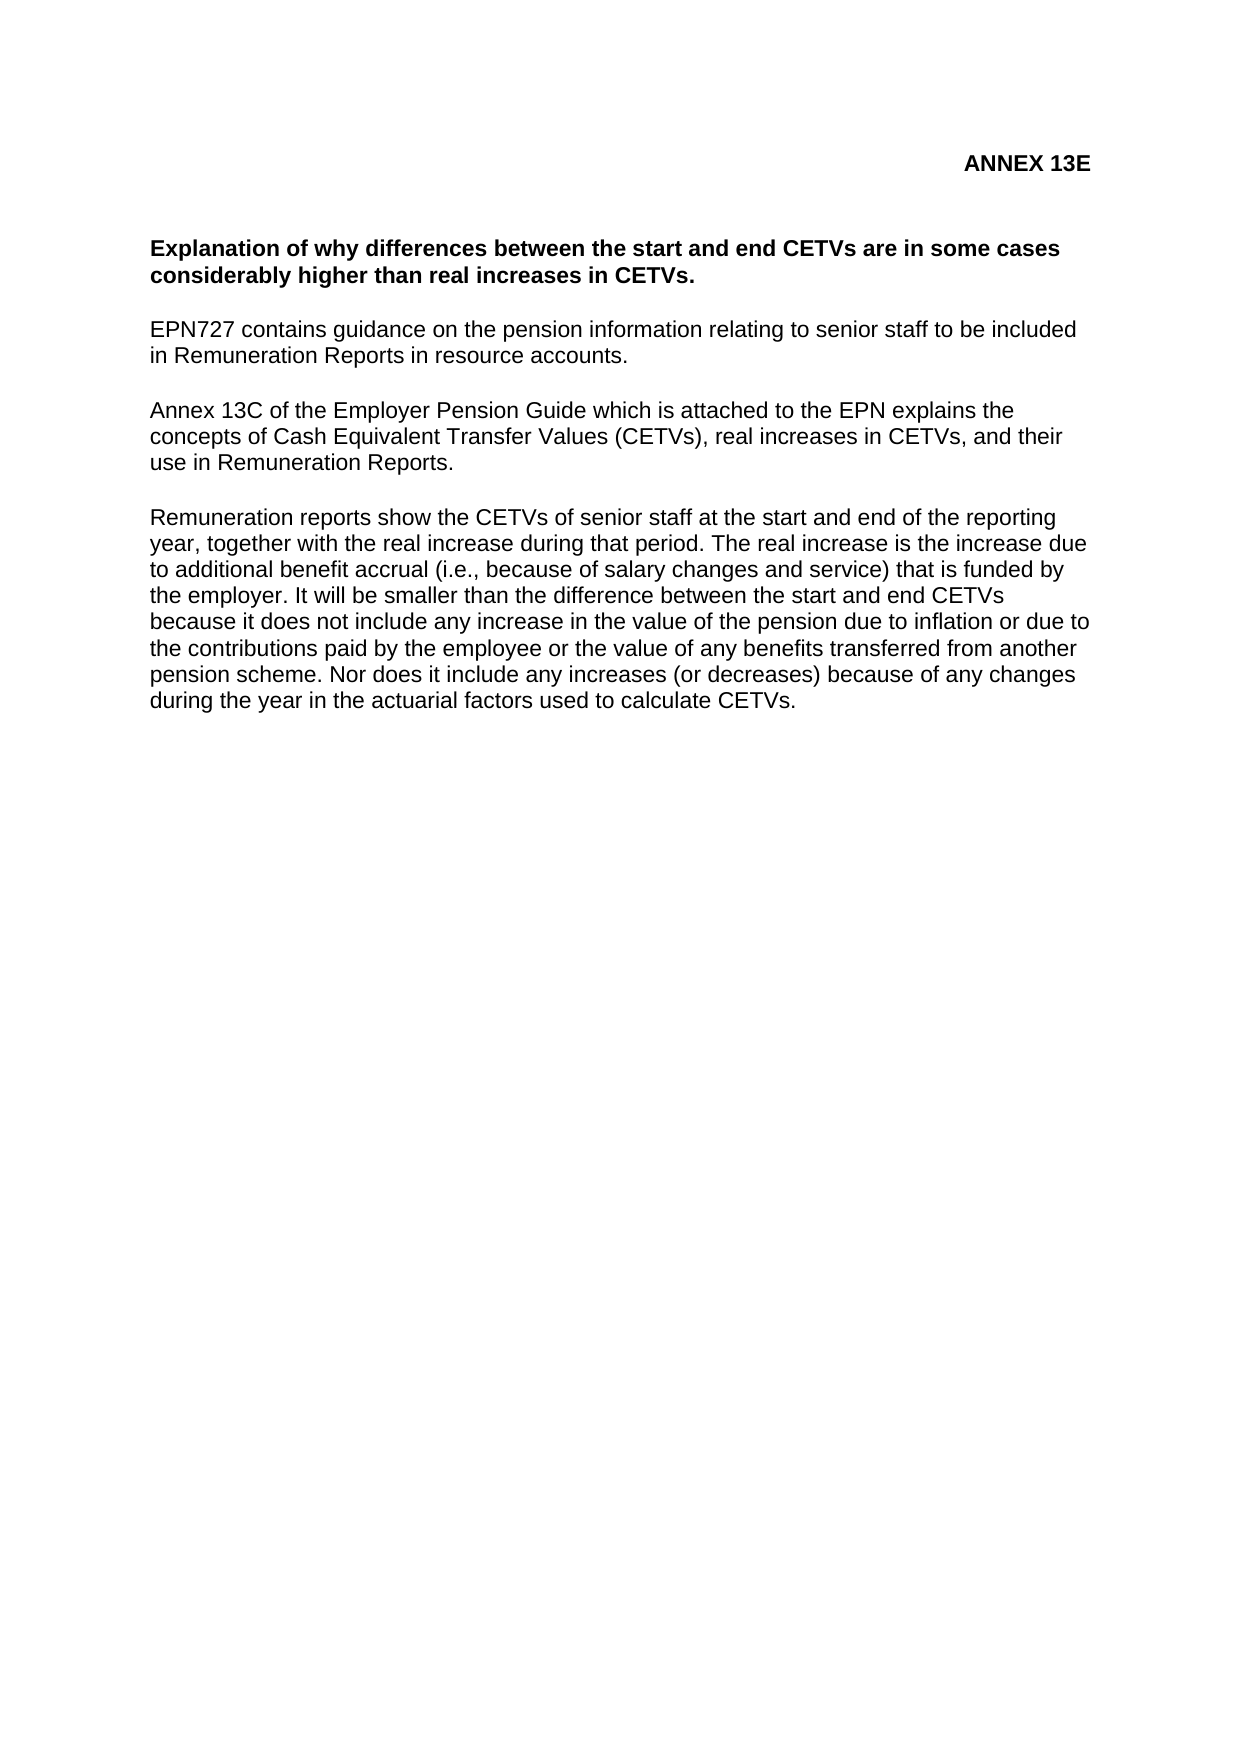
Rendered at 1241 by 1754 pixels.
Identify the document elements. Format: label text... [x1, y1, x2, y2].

text ANNEX 13E [150, 150, 1091, 176]
text Remuneration reports show the CETVs of senior staff at the start and end of the reporting year, together with the real increase during that period. The real increase is the increase due to additional benefit accrual (i.e., because of salary changes and service) that is funded by the employer. It will be smaller than the difference between the start and end CETVs because it does not include any increase in the value of the pension due to inflation or due to the contributions paid by the employee or the value of any benefits transferred from another pension scheme. Nor does it include any increases (or decreases) because of any changes during the year in the actuarial factors used to calculate CETVs. [149, 504, 1091, 713]
text EPN727 contains guidance on the pension information relating to senior staff to be included in Remuneration Reports in resource accounts. [149, 316, 1091, 369]
text Explanation of why differences between the start and end CETVs are in some cases considerably higher than real increases in CETVs. [150, 235, 1097, 288]
text Annex 13C of the Employer Pension Guide which is attached to the EPN explains the concepts of Cash Equivalent Transfer Values (CETVs), real increases in CETVs, and their use in Remuneration Reports. [149, 397, 1091, 476]
